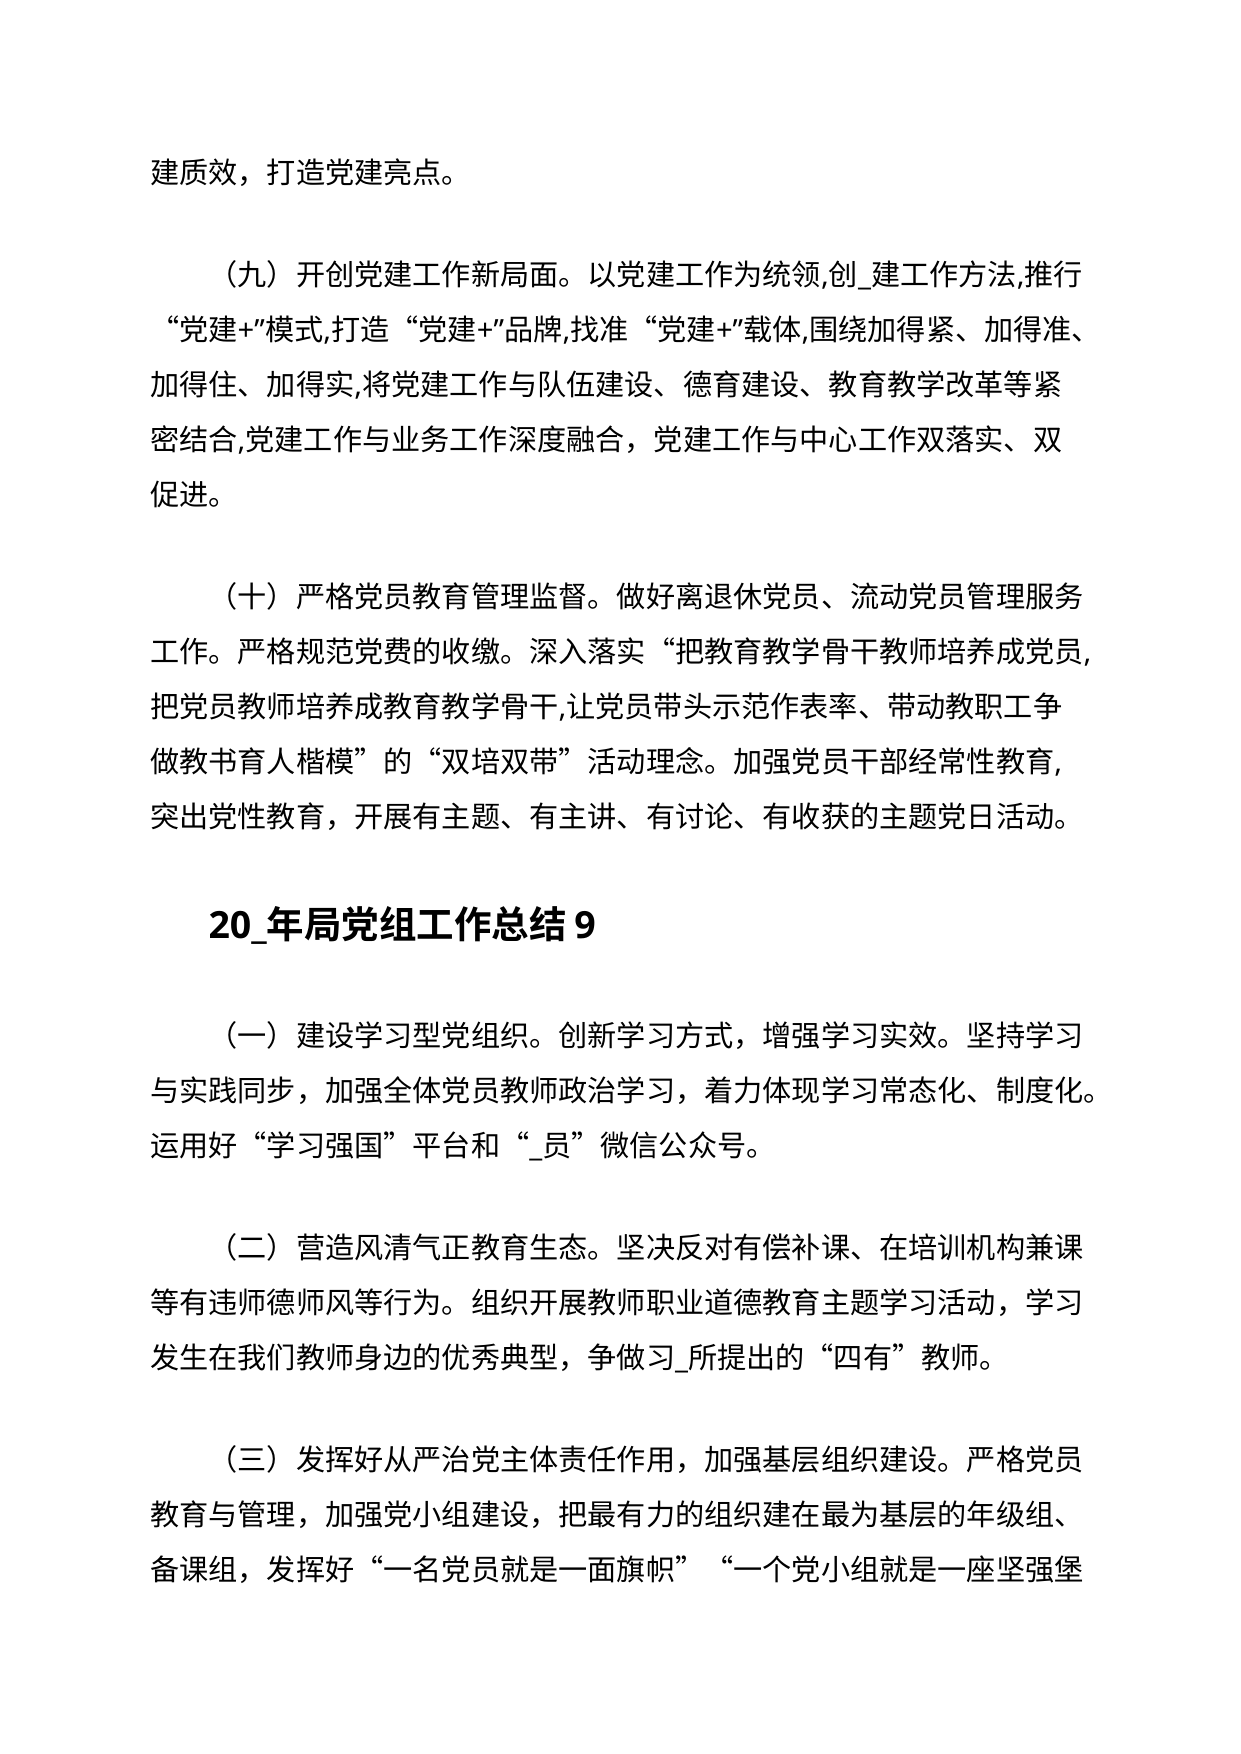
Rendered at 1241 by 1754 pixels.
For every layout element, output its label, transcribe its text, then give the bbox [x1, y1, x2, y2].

text （一）建设学习型党组织。创新学习方式，增强学习实效。坚持学习与实践同步，加强全体党员教师政治学习，着力体现学习常态化、制度化。运用好“学习强国”平台和“_员”微信公众号。 [150, 1013, 1090, 1165]
text （二）营造风清气正教育生态。坚决反对有偿补课、在培训机构兼课等有违师德师风等行为。组织开展教师职业道德教育主题学习活动，学习发生在我们教师身边的优秀典型，争做习_所提出的“四有”教师。 [150, 1224, 1090, 1377]
text 20_年局党组工作总结9 [150, 895, 1090, 950]
text （十）严格党员教育管理监督。做好离退休党员、流动党员管理服务工作。严格规范党费的收缴。深入落实“把教育教学骨干教师培养成党员,把党员教师培养成教育教学骨干,让党员带头示范作表率、带动教职工争做教书育人楷模”的“双培双带”活动理念。加强党员干部经常性教育,突出党性教育，开展有主题、有主讲、有讨论、有收获的主题党日活动。 [150, 573, 1090, 836]
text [150, 1436, 1090, 1588]
text （九）开创党建工作新局面。以党建工作为统领,创_建工作方法,推行“党建+”模式,打造“党建+”品牌,找准“党建+”载体,围绕加得紧、加得准、加得住、加得实,将党建工作与队伍建设、德育建设、教育教学改革等紧密结合,党建工作与业务工作深度融合，党建工作与中心工作双落实、双促进。 [150, 252, 1090, 514]
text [150, 150, 1090, 192]
